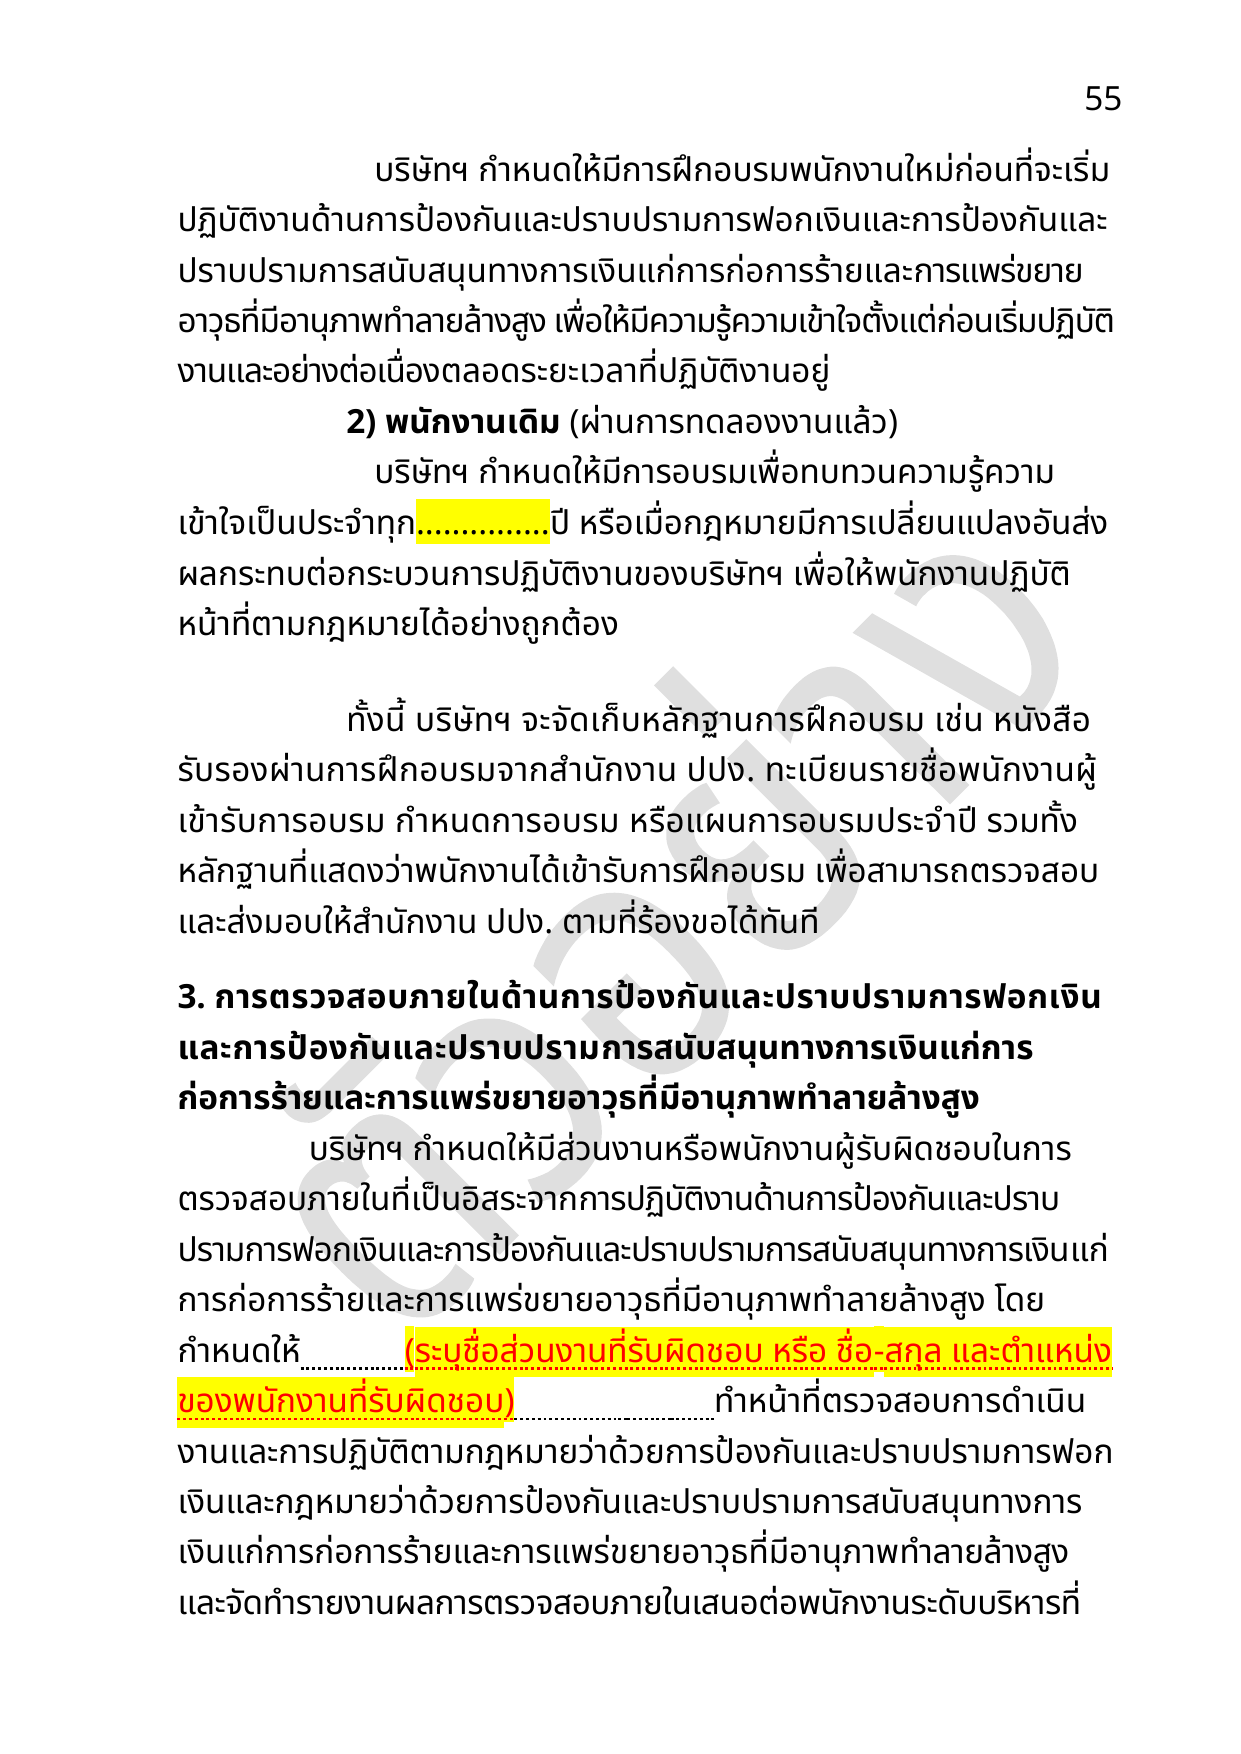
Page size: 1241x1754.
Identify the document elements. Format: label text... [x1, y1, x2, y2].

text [177, 1125, 1122, 1629]
text บริษัทฯ กำหนดให้มีการอบรมเพื่อทบทวนความรู้ความเข้าใจเป็นประจำทุก...............ปี หรือเมื่อกฎหมายมีการเปลี่ยนแปลงอันส่งผลกระทบต่อกระบวนการปฏิบัติงานของบริษัทฯ เพื่อให้พนักงานปฏิบัติหน้าที่ตามกฎหมายได้อย่างถูกต้อง [177, 448, 1122, 650]
text 3. การตรวจสอบภายในด้านการป้องกันและปราบปรามการฟอกเงินและการป้องกันและปราบปรามการสนับสนุนทางการเงินแก่การก่อการร้ายและการแพร่ขยายอาวุธที่มีอานุภาพทำลายล้างสูง [177, 973, 1122, 1125]
text 2) พนักงานเดิม (ผ่านการทดลองงานแล้ว) [177, 398, 1122, 448]
text บริษัทฯ กำหนดให้มีการฝึกอบรมพนักงานใหม่ก่อนที่จะเริ่มปฏิบัติงานด้านการป้องกันและปราบปรามการฟอกเงินและการป้องกันและปราบปรามการสนับสนุนทางการเงินแก่การก่อการร้ายและการแพร่ขยายอาวุธที่มีอานุภาพทำลายล้างสูง เพื่อให้มีความรู้ความเข้าใจตั้งแต่ก่อนเริ่มปฏิบัติงานและอย่างต่อเนื่องตลอดระยะเวลาที่ปฏิบัติงานอยู่ [177, 146, 1122, 398]
text ทั้งนี้ บริษัทฯ จะจัดเก็บหลักฐานการฝึกอบรม เช่น หนังสือรับรองผ่านการฝึกอบรมจากสำนักงาน ปปง. ทะเบียนรายชื่อพนักงานผู้เข้ารับการอบรม กำหนดการอบรม หรือแผนการอบรมประจำปี รวมทั้งหลักฐานที่แสดงว่าพนักงานได้เข้ารับการฝึกอบรม เพื่อสามารถตรวจสอบและส่งมอบให้สำนักงาน ปปง. ตามที่ร้องขอได้ทันที [177, 696, 1122, 948]
